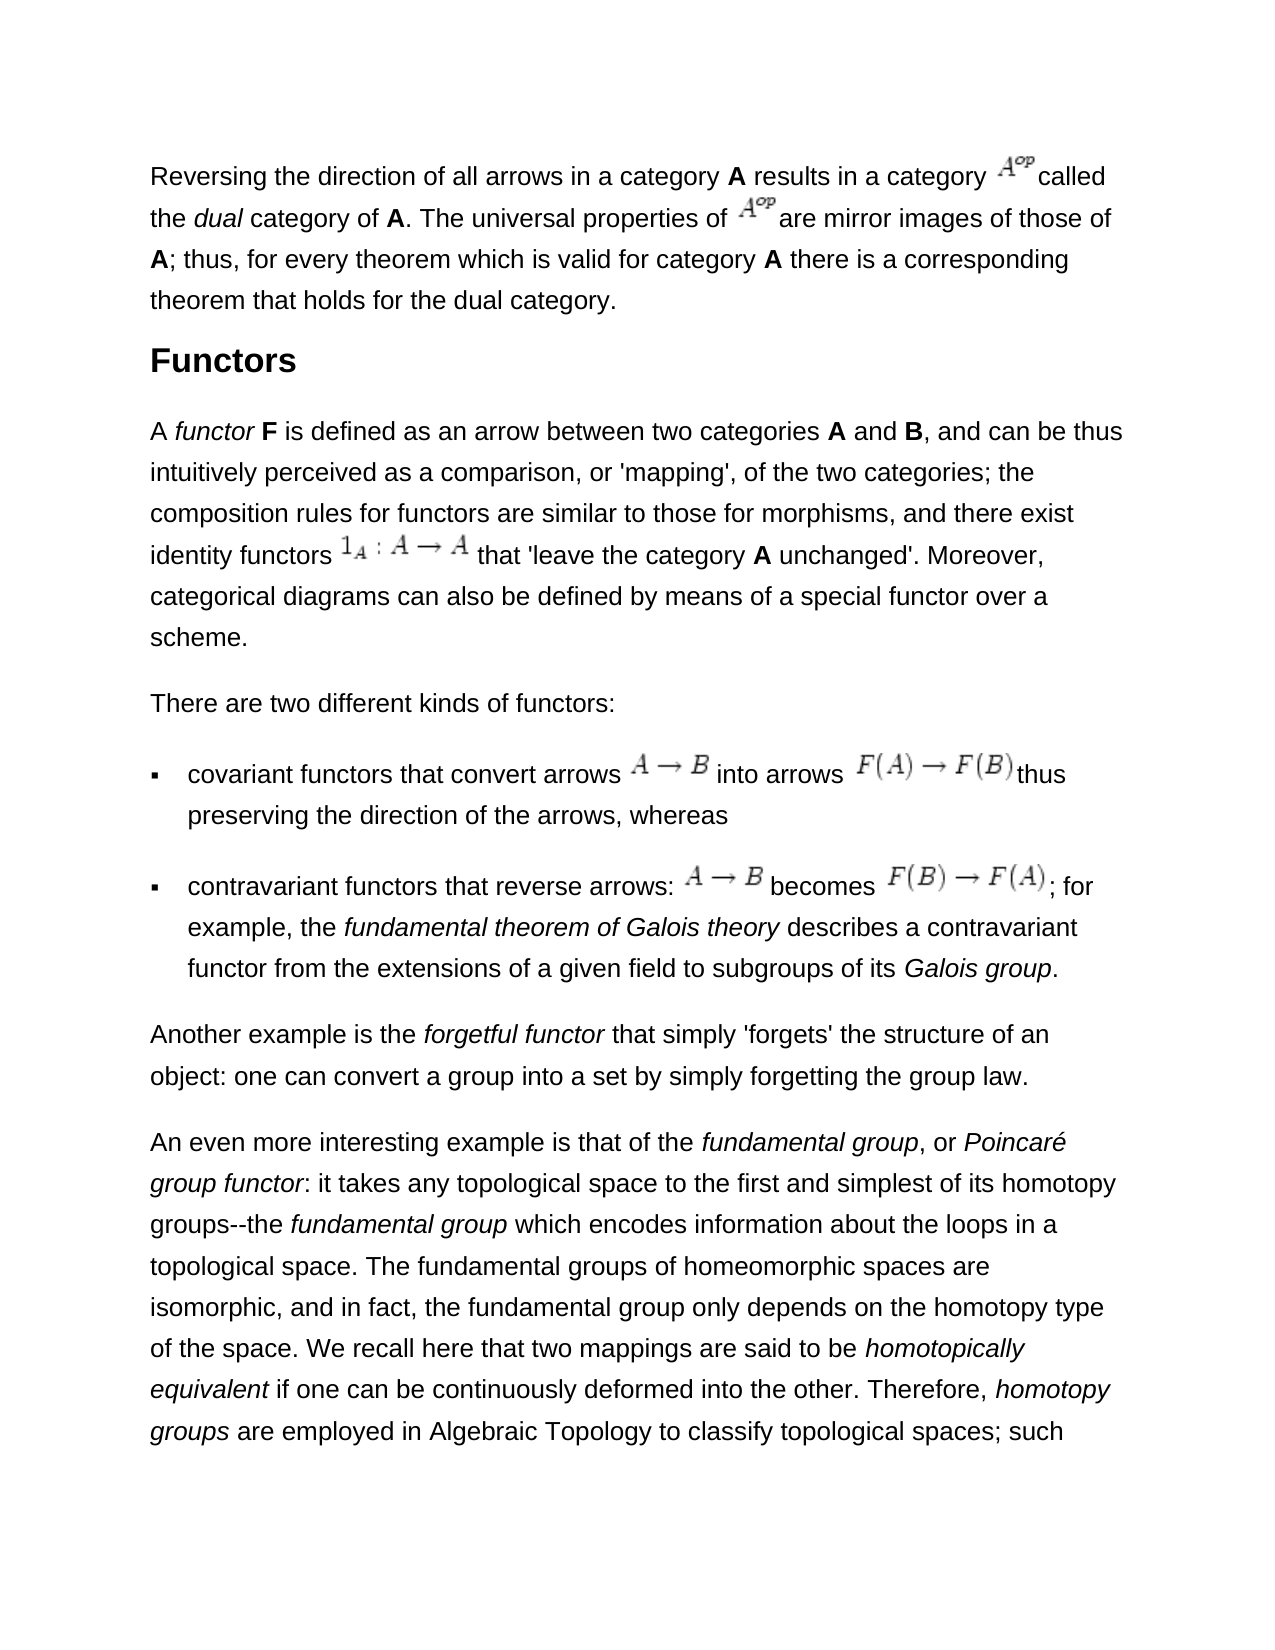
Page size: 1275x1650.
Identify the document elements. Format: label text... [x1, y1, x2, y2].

text There are two different kinds of functors: [150, 677, 1125, 718]
list contravariant functors that reverse arrows: becomes ; for example, the fundamental theorem of Galois theory describes a contravariant functor from the extensions of a given field to subgroups of its Galois group. [150, 859, 1125, 983]
picture [882, 864, 1049, 895]
list covariant functors that convert arrows into arrows thus preserving the direction of the arrows, whereas [150, 747, 1125, 830]
text Another example is the forgetful functor that simply 'forgets' the structure of an object: one can convert a group into a set by simply forgetting the group law. [150, 1008, 1125, 1090]
text Reversing the direction of all arrows in a category A results in a category called the dual category of A. The universal properties of are mirror images of those of A; thus, for every theorem which is valid for category A there is a corresponding theorem that holds for the dual category. [150, 150, 1125, 315]
text A functor F is defined as an arrow between two categories A and B, and can be thus intuitively perceived as a comparison, or 'mapping', of the two categories; the composition rules for functors are similar to those for morphisms, and there exist identity functors that 'leave the category A unchanged'. Moreover, categorical diagrams can also be defined by means of a special functor over a scheme. [150, 404, 1125, 652]
text Functors [150, 340, 1125, 379]
picture [851, 753, 1017, 784]
picture [735, 196, 779, 227]
picture [628, 753, 717, 784]
picture [339, 533, 478, 564]
picture [682, 864, 771, 895]
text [150, 1115, 1125, 1445]
picture [993, 155, 1038, 186]
